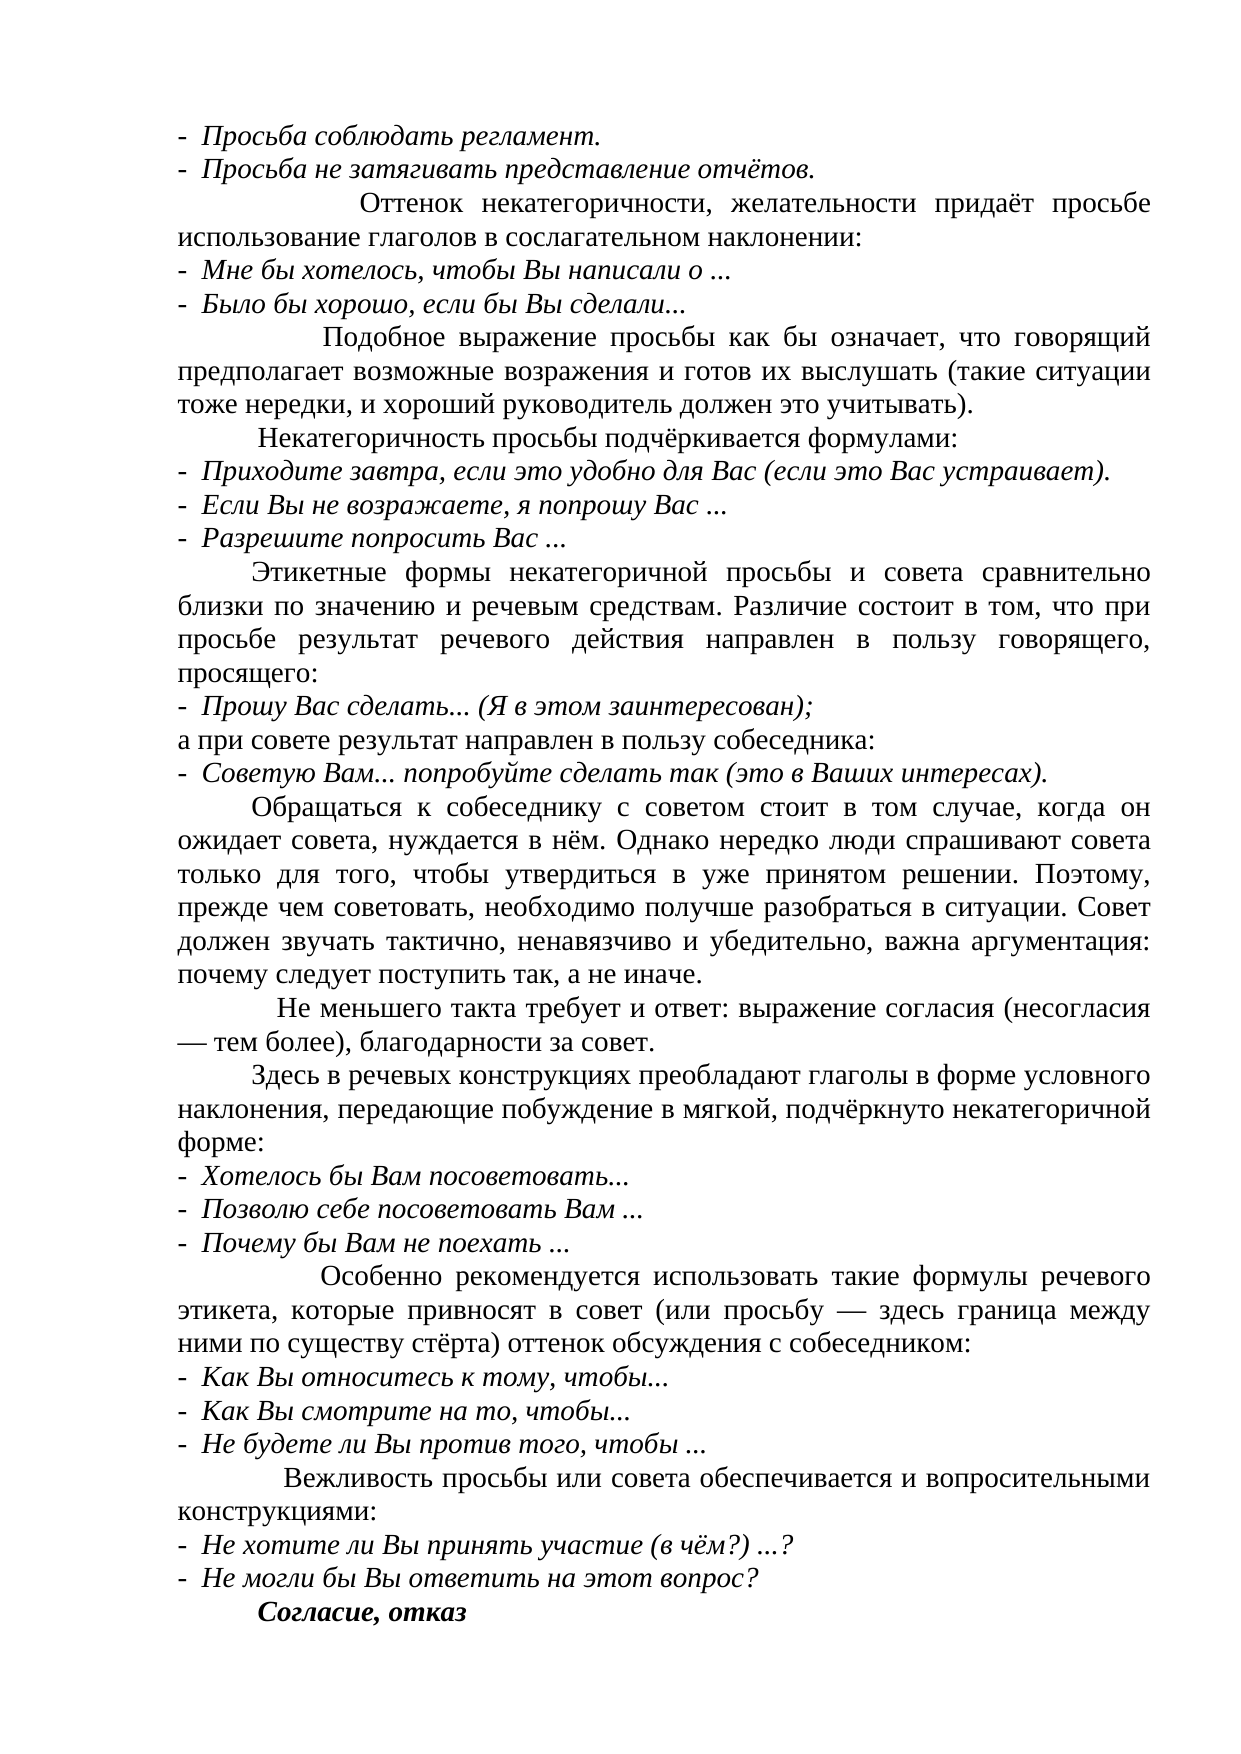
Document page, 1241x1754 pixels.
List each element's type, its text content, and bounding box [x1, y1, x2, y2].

text Здесь в речевых конструкциях преобладают глаголы в форме условного наклонения, передающие побуждение в мягкой, подчёркнуто некатегоричной форме: [177, 1057, 1152, 1158]
text - Не могли бы Вы ответить на этот вопрос? [177, 1560, 1152, 1594]
text Обращаться к собеседнику с советом стоит в том случае, когда он ожидает совета, нуждается в нём. Однако нередко люди спрашивают совета только для того, чтобы утвердиться в уже принятом решении. Поэтому, прежде чем советовать, необходимо получше разобраться в ситуации. Совет должен звучать тактично, ненавязчиво и убедительно, важна аргументация: почему следует поступить так, а не иначе. [177, 789, 1152, 990]
text - Просьба не затягивать представление отчётов. [177, 152, 1152, 185]
text - Советую Вам... попробуйте сделать так (это в Ваших интересах). [177, 755, 1152, 789]
text - Хотелось бы Вам посоветовать... [177, 1158, 1152, 1191]
text Оттенок некатегоричности, желательности придаёт просьбе использование глаголов в сослагательном наклонении: [177, 185, 1152, 252]
text - Было бы хорошо, если бы Вы сделали... [177, 286, 1152, 319]
text - Не будете ли Вы против того, чтобы ... [177, 1426, 1152, 1460]
text Особенно рекомендуется использовать такие формулы речевого этикета, которые привносят в совет (или просьбу — здесь граница между ними по существу стёрта) оттенок обсуждения с собеседником: [177, 1258, 1152, 1359]
text Согласие, отказ [177, 1594, 1152, 1627]
text - Как Вы смотрите на то, чтобы... [177, 1393, 1152, 1426]
text - Просьба соблюдать регламент. [177, 118, 1152, 152]
text - Прошу Вас сделать... (Я в этом заинтересован); [177, 688, 1152, 722]
text - Приходите завтра, если это удобно для Вас (если это Вас устраивает). [177, 453, 1152, 487]
text Подобное выражение просьбы как бы означает, что говорящий предполагает возможные возражения и готов их выслушать (такие ситуации тоже нередки, и хороший руководитель должен это учитывать). [177, 319, 1152, 420]
text Не меньшего такта требует и ответ: выражение согласия (несогласия — тем более), благодарности за совет. [177, 990, 1152, 1057]
text - Мне бы хотелось, чтобы Вы написали о ... [177, 252, 1152, 286]
text Вежливость просьбы или совета обеспечивается и вопросительными конструкциями: [177, 1460, 1152, 1527]
text - Почему бы Вам не поехать ... [177, 1225, 1152, 1258]
text - Не хотите ли Вы принять участие (в чём?) ...? [177, 1527, 1152, 1560]
text - Разрешите попросить Вас ... [177, 521, 1152, 554]
text а при совете результат направлен в пользу собеседника: [177, 722, 1152, 755]
text Этикетные формы некатегоричной просьбы и совета сравнительно близки по значению и речевым средствам. Различие состоит в том, что при просьбе результат речевого действия направлен в пользу говорящего, просящего: [177, 554, 1152, 688]
text - Как Вы относитесь к тому, чтобы... [177, 1359, 1152, 1393]
text Некатегоричность просьбы подчёркивается формулами: [177, 420, 1152, 453]
text - Позволю себе посоветовать Вам ... [177, 1191, 1152, 1225]
text - Если Вы не возражаете, я попрошу Вас ... [177, 487, 1152, 521]
